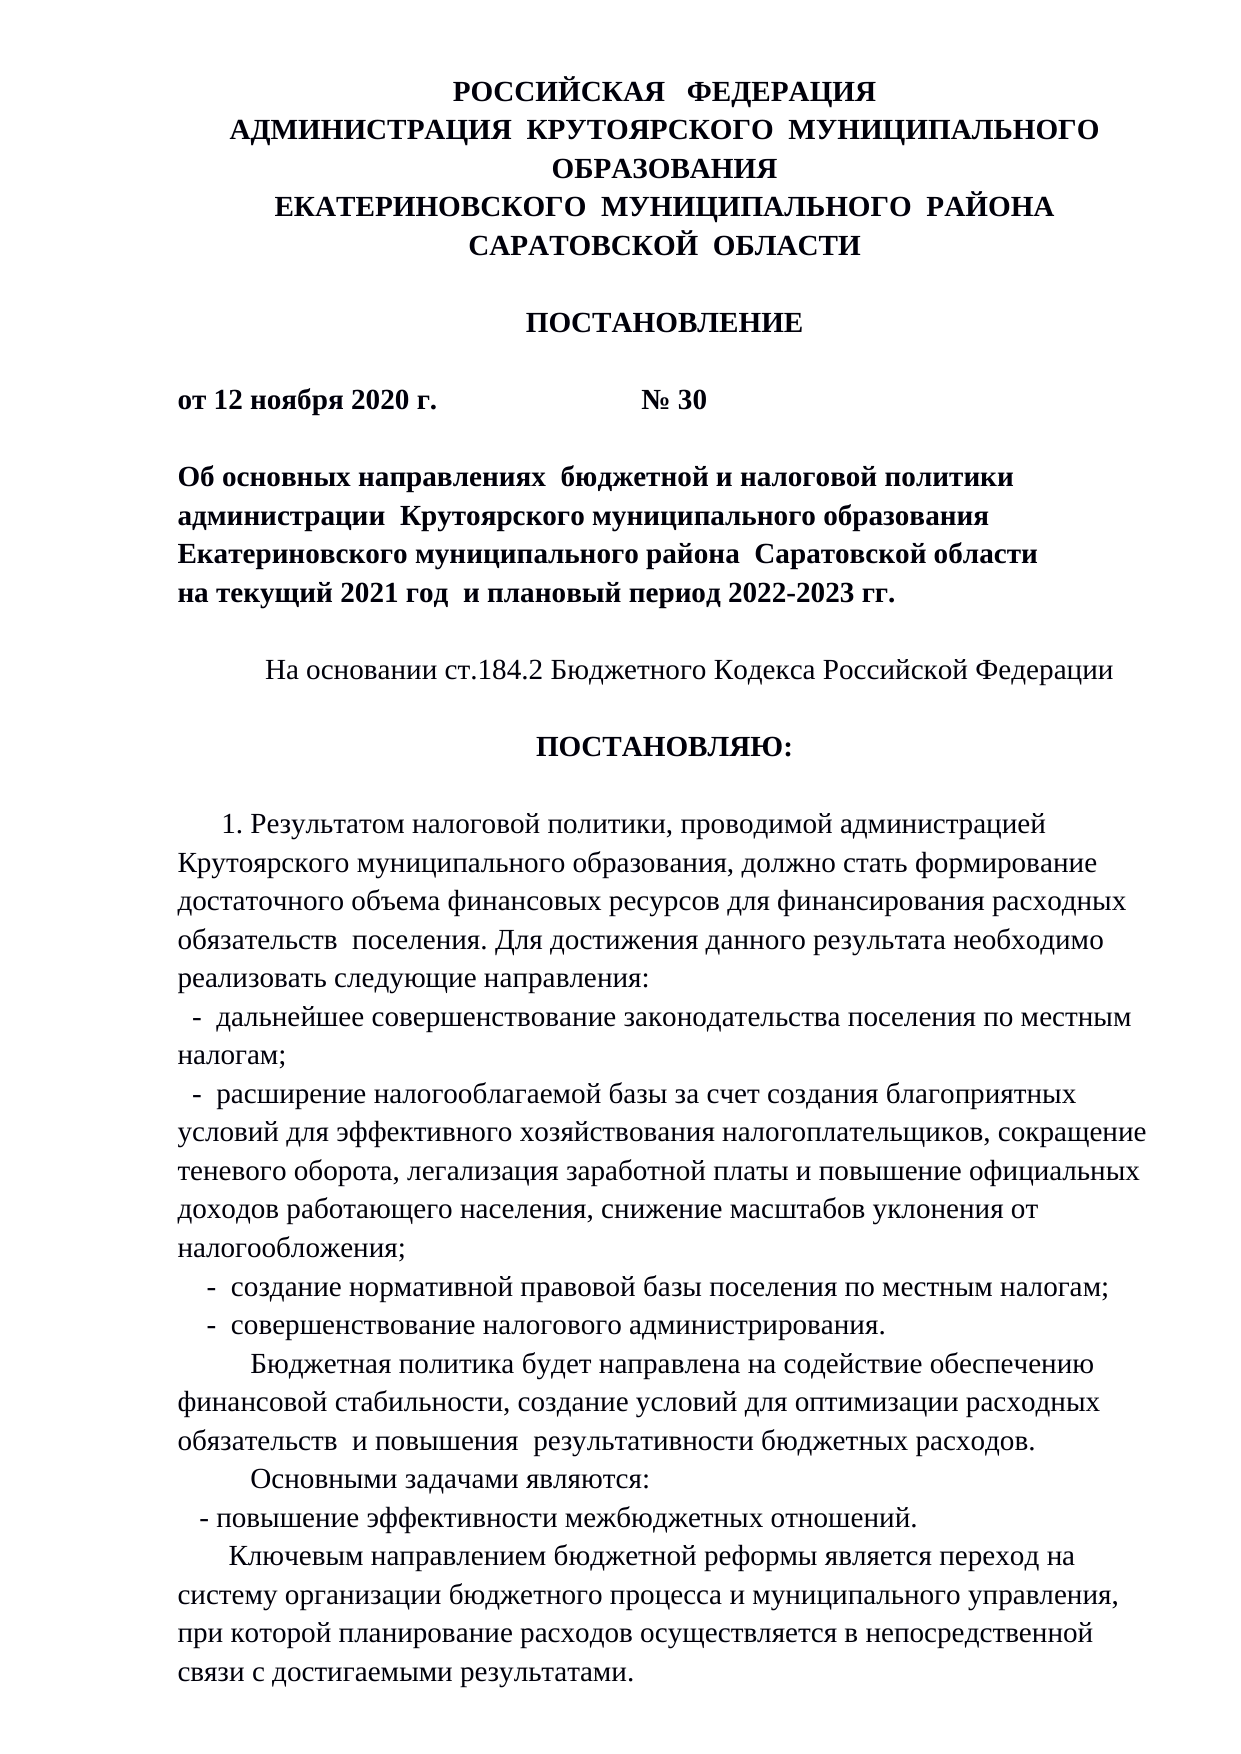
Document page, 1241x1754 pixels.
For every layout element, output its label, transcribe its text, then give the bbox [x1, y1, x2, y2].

text Екатериновского муниципального района Саратовской области [177, 536, 1152, 570]
text ПОСТАНОВЛЕНИЕ [177, 305, 1152, 339]
text Основными задачами являются: [177, 1461, 1152, 1495]
text администрации Крутоярского муниципального образования [177, 498, 1152, 531]
text на текущий 2021 год и плановый период 2022-2023 гг. [177, 575, 1152, 608]
text Ключевым направлением бюджетной реформы является переход на систему организации бюджетного процесса и муниципального управления, при которой планирование расходов осуществляется в непосредственной связи с достигаемыми результатами. [177, 1538, 1152, 1688]
text ПОСТАНОВЛЯЮ: [177, 729, 1152, 763]
text РОССИЙСКАЯ ФЕДЕРАЦИЯ [177, 74, 1152, 107]
text АДМИНИСТРАЦИЯ КРУТОЯРСКОГО МУНИЦИПАЛЬНОГО ОБРАЗОВАНИЯ [177, 112, 1152, 184]
text На основании ст.184.2 Бюджетного Кодекса Российской Федерации [177, 652, 1152, 686]
text - повышение эффективности межбюджетных отношений. [177, 1500, 1152, 1533]
text ЕКАТЕРИНОВСКОГО МУНИЦИПАЛЬНОГО РАЙОНА САРАТОВСКОЙ ОБЛАСТИ [177, 189, 1152, 262]
text от 12 ноября 2020 г. № 30 [177, 382, 1152, 416]
text - создание нормативной правовой базы поселения по местным налогам; [177, 1269, 1152, 1302]
text - расширение налогооблагаемой базы за счет создания благоприятных условий для эффективного хозяйствования налогоплательщиков, сокращение теневого оборота, легализация заработной платы и повышение официальных доходов работающего населения, снижение масштабов уклонения от налогообложения; [177, 1076, 1152, 1264]
text Бюджетная политика будет направлена на содействие обеспечению финансовой стабильности, создание условий для оптимизации расходных обязательств и повышения результативности бюджетных расходов. [177, 1346, 1152, 1456]
text 1. Результатом налоговой политики, проводимой администрацией Крутоярского муниципального образования, должно стать формирование достаточного объема финансовых ресурсов для финансирования расходных обязательств поселения. Для достижения данного результата необходимо реализовать следующие направления: [177, 806, 1152, 994]
text - дальнейшее совершенствование законодательства поселения по местным налогам; [177, 999, 1152, 1071]
text - совершенствование налогового администрирования. [177, 1307, 1152, 1341]
text Об основных направлениях бюджетной и налоговой политики [177, 459, 1152, 493]
